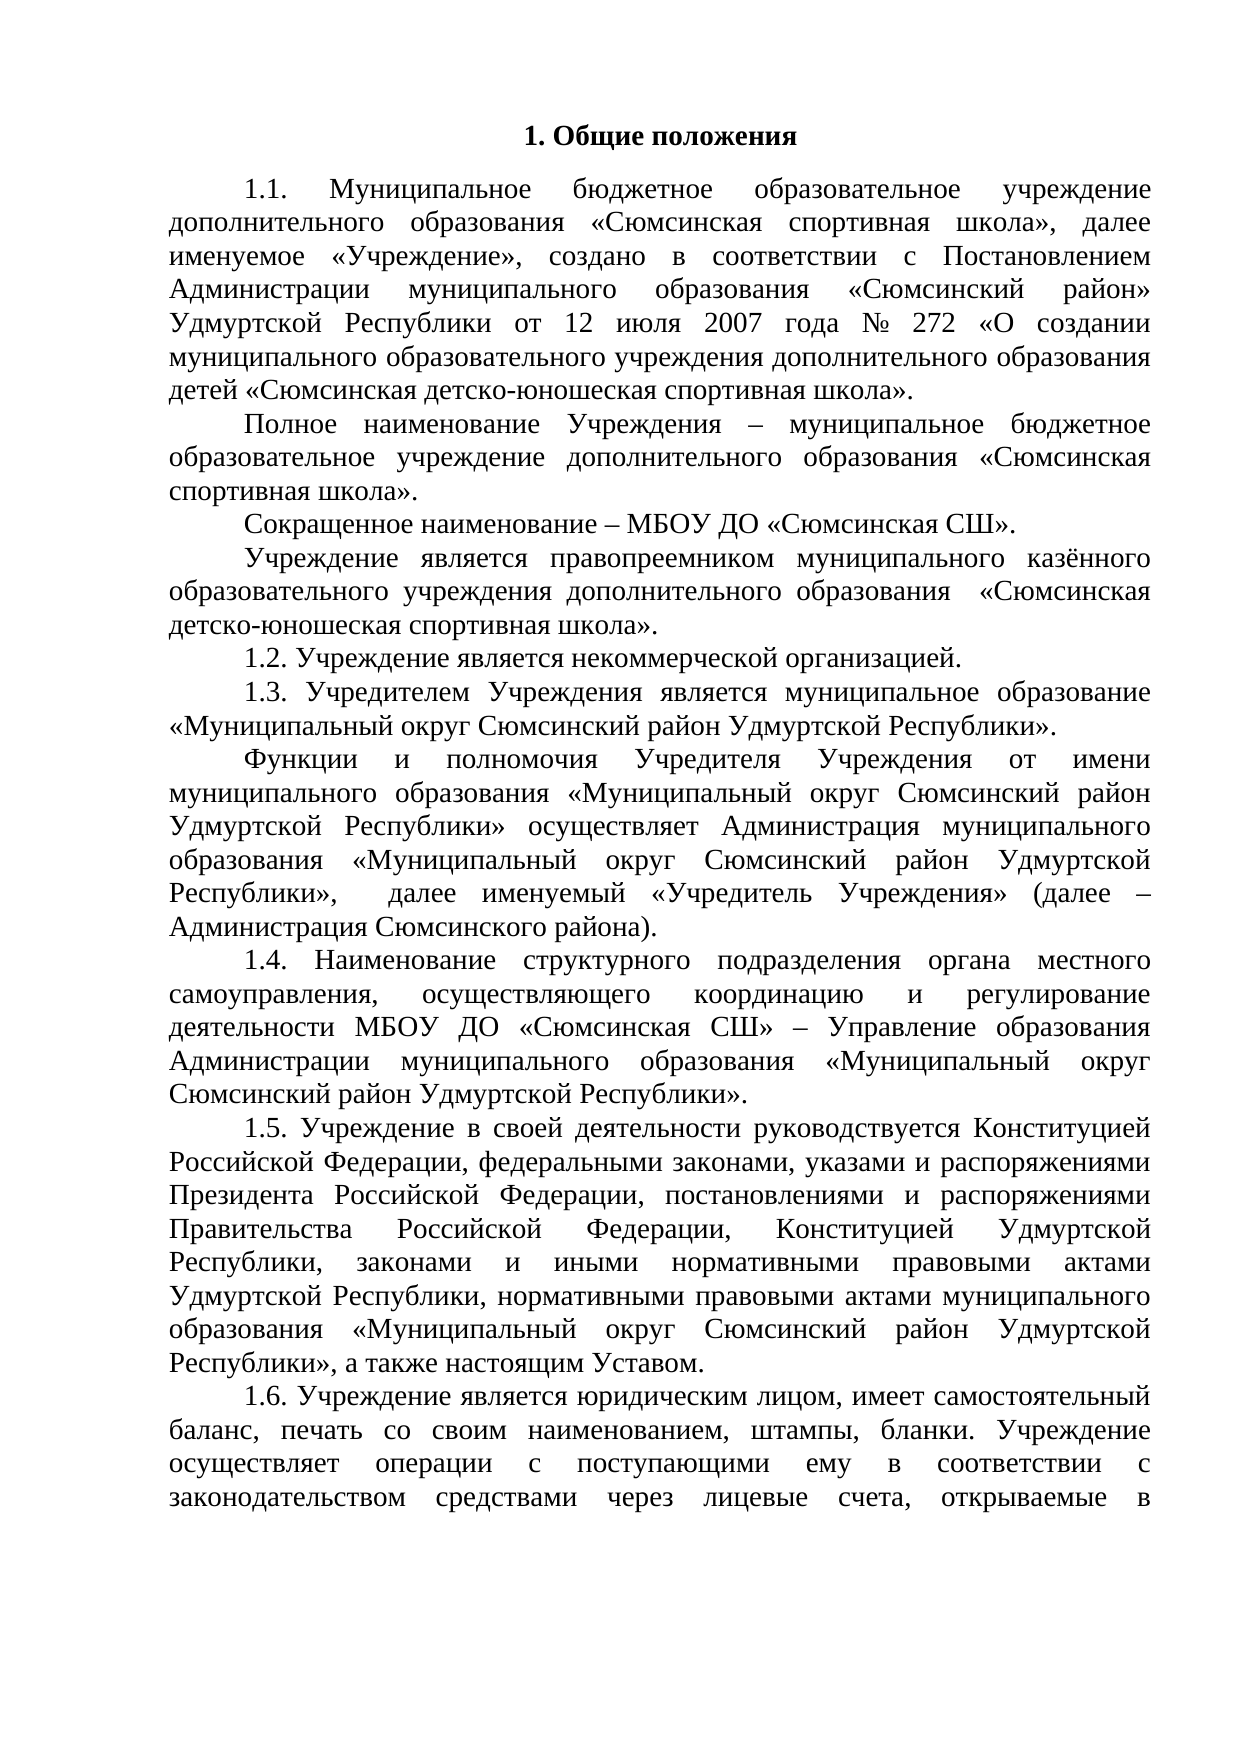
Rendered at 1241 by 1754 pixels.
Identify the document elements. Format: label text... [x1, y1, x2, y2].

text 1. Общие положения [169, 118, 1152, 152]
text 1.4. Наименование структурного подразделения органа местного самоуправления, осуществляющего координацию и регулирование деятельности МБОУ ДО «Сюмсинская СШ» – Управление образования Администрации муниципального образования «Муниципальный округ Сюмсинский район Удмуртской Республики». [169, 942, 1152, 1110]
text 1.5. Учреждение в своей деятельности руководствуется Конституцией Российской Федерации, федеральными законами, указами и распоряжениями Президента Российской Федерации, постановлениями и распоряжениями Правительства Российской Федерации, Конституцией Удмуртской Республики, законами и иными нормативными правовыми актами Удмуртской Республики, нормативными правовыми актами муниципального образования «Муниципальный округ Сюмсинский район Удмуртской Республики», а также настоящим Уставом. [169, 1110, 1152, 1378]
text 1.1. Муниципальное бюджетное образовательное учреждение дополнительного образования «Сюмсинская спортивная школа», далее именуемое «Учреждение», создано в соответствии с Постановлением Администрации муниципального образования «Сюмсинский район» Удмуртской Республики от 12 июля 2007 года № 272 «О создании муниципального образовательного учреждения дополнительного образования детей «Сюмсинская детско-юношеская спортивная школа». [169, 171, 1152, 406]
text Функции и полномочия Учредителя Учреждения от имени муниципального образования «Муниципальный округ Сюмсинский район Удмуртской Республики» осуществляет Администрация муниципального образования «Муниципальный округ Сюмсинский район Удмуртской Республики», далее именуемый «Учредитель Учреждения» (далее – Администрация Сюмсинского района). [169, 741, 1152, 942]
text 1.2. Учреждение является некоммерческой организацией. [169, 641, 1152, 674]
text Полное наименование Учреждения – муниципальное бюджетное образовательное учреждение дополнительного образования «Сюмсинская спортивная школа». [169, 406, 1152, 506]
text 1.3. Учредителем Учреждения является муниципальное образование «Муниципальный округ Сюмсинский район Удмуртской Республики». [169, 674, 1152, 741]
text Сокращенное наименование – МБОУ ДО «Сюмсинская СШ». [169, 506, 1152, 540]
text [169, 1378, 1152, 1513]
text Учреждение является правопреемником муниципального казённого образовательного учреждения дополнительного образования «Сюмсинская детско-юношеская спортивная школа». [169, 540, 1152, 641]
